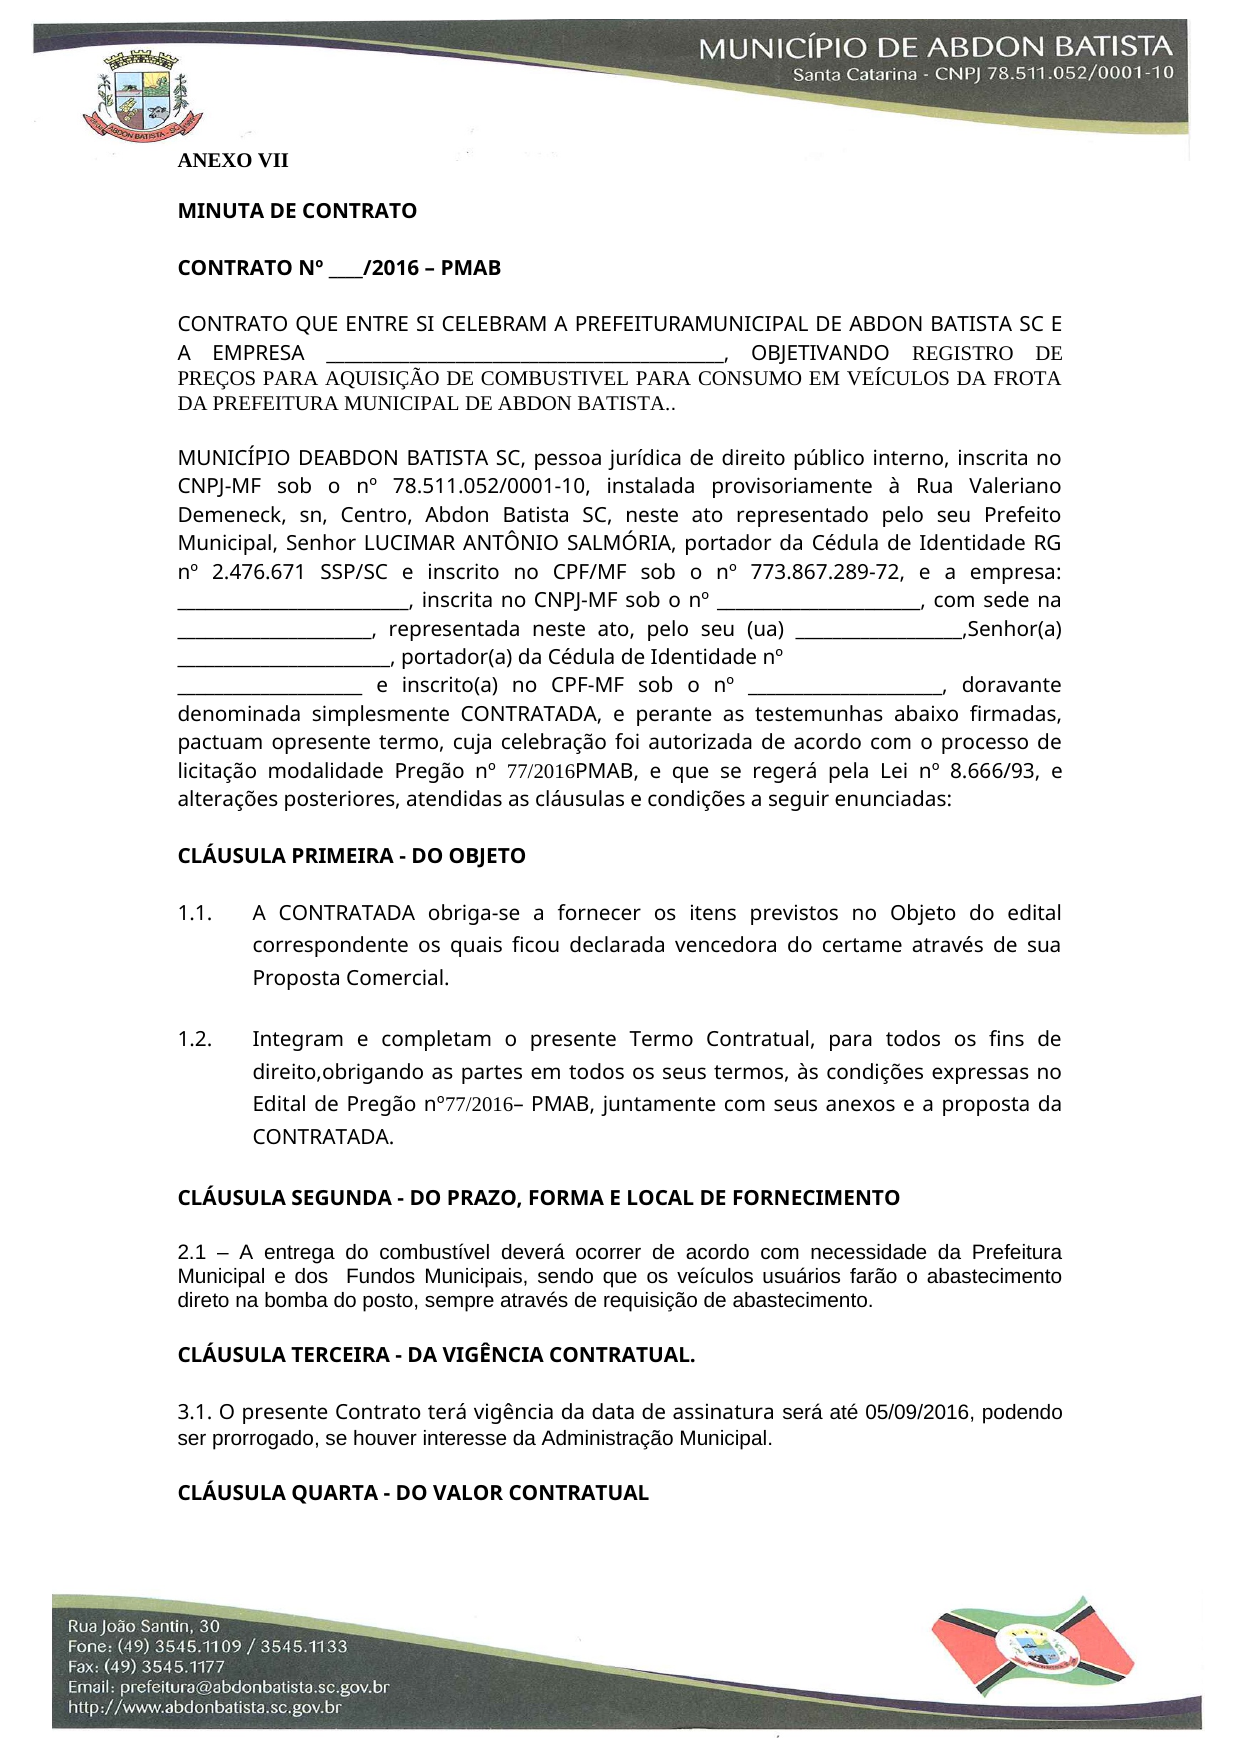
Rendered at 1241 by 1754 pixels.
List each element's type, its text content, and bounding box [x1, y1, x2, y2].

picture [52, 1585, 1205, 1738]
text CLÁUSULA SEGUNDA - DO PRAZO, FORMA E LOCAL DE FORNECIMENTO [177, 1183, 1063, 1212]
picture [31, 19, 1192, 161]
text CLÁUSULA TERCEIRA - DA VIGÊNCIA CONTRATUAL. [177, 1340, 1063, 1369]
text ANEXO VII [177, 148, 1063, 172]
text MINUTA DE CONTRATO [177, 196, 1063, 224]
text CONTRATO Nº ____/2016 – PMAB [177, 253, 1063, 281]
text 3.1. O presente Contrato terá vigência da data de assinatura será até 05/09/2016, podendo ser prorrogado, se houver interesse da Administração Municipal. [177, 1397, 1063, 1449]
text CONTRATO QUE ENTRE SI CELEBRAM A PREFEITURAMUNICIPAL DE ABDON BATISTA SC E A EMPRESA ___________________________________________, OBJETIVANDO REGISTRO DE PREÇOS PARA AQUISIÇÃO DE COMBUSTIVEL PARA CONSUMO EM VEÍCULOS DA FROTA DA PREFEITURA MUNICIPAL DE ABDON BATISTA.. [177, 309, 1063, 414]
text 2.1 – A entrega do combustível deverá ocorrer de acordo com necessidade da Prefeitura Municipal e dos Fundos Municipais, sendo que os veículos usuários farão o abastecimento direto na bomba do posto, sempre através de requisição de abastecimento. [177, 1240, 1063, 1312]
text CLÁUSULA QUARTA - DO VALOR CONTRATUAL [177, 1478, 1063, 1506]
text MUNICÍPIO DEABDON BATISTA SC, pessoa jurídica de direito público interno, inscrita no CNPJ-MF sob o nº 78.511.052/0001-10, instalada provisoriamente à Rua Valeriano Demeneck, sn, Centro, Abdon Batista SC, neste ato representado pelo seu Prefeito Municipal, Senhor LUCIMAR ANTÔNIO SALMÓRIA, portador da Cédula de Identidade RG nº 2.476.671 SSP/SC e inscrito no CPF/MF sob o nº 773.867.289-72, e a empresa: _________________________, inscrita no CNPJ-MF sob o nº ______________________, com sede na _____________________, representada neste ato, pelo seu (ua) __________________,Senhor(a) _______________________, portador(a) da Cédula de Identidade nº [177, 443, 1063, 671]
text CLÁUSULA PRIMEIRA - DO OBJETO [177, 841, 1063, 869]
list A CONTRATADA obriga-se a fornecer os itens previstos no Objeto do edital correspondente os quais ficou declarada vencedora do certame através de sua Proposta Comercial. [177, 898, 1063, 992]
list Integram e completam o presente Termo Contratual, para todos os fins de direito,obrigando as partes em todos os seus termos, às condições expressas no Edital de Pregão nº77/2016– PMAB, juntamente com seus anexos e a proposta da CONTRATADA. [177, 1024, 1063, 1151]
text ____________________ e inscrito(a) no CPF-MF sob o nº _____________________, doravante denominada simplesmente CONTRATADA, e perante as testemunhas abaixo firmadas, pactuam opresente termo, cuja celebração foi autorizada de acordo com o processo de licitação modalidade Pregão nº 77/2016PMAB, e que se regerá pela Lei nº 8.666/93, e alterações posteriores, atendidas as cláusulas e condições a seguir enunciadas: [177, 671, 1063, 813]
